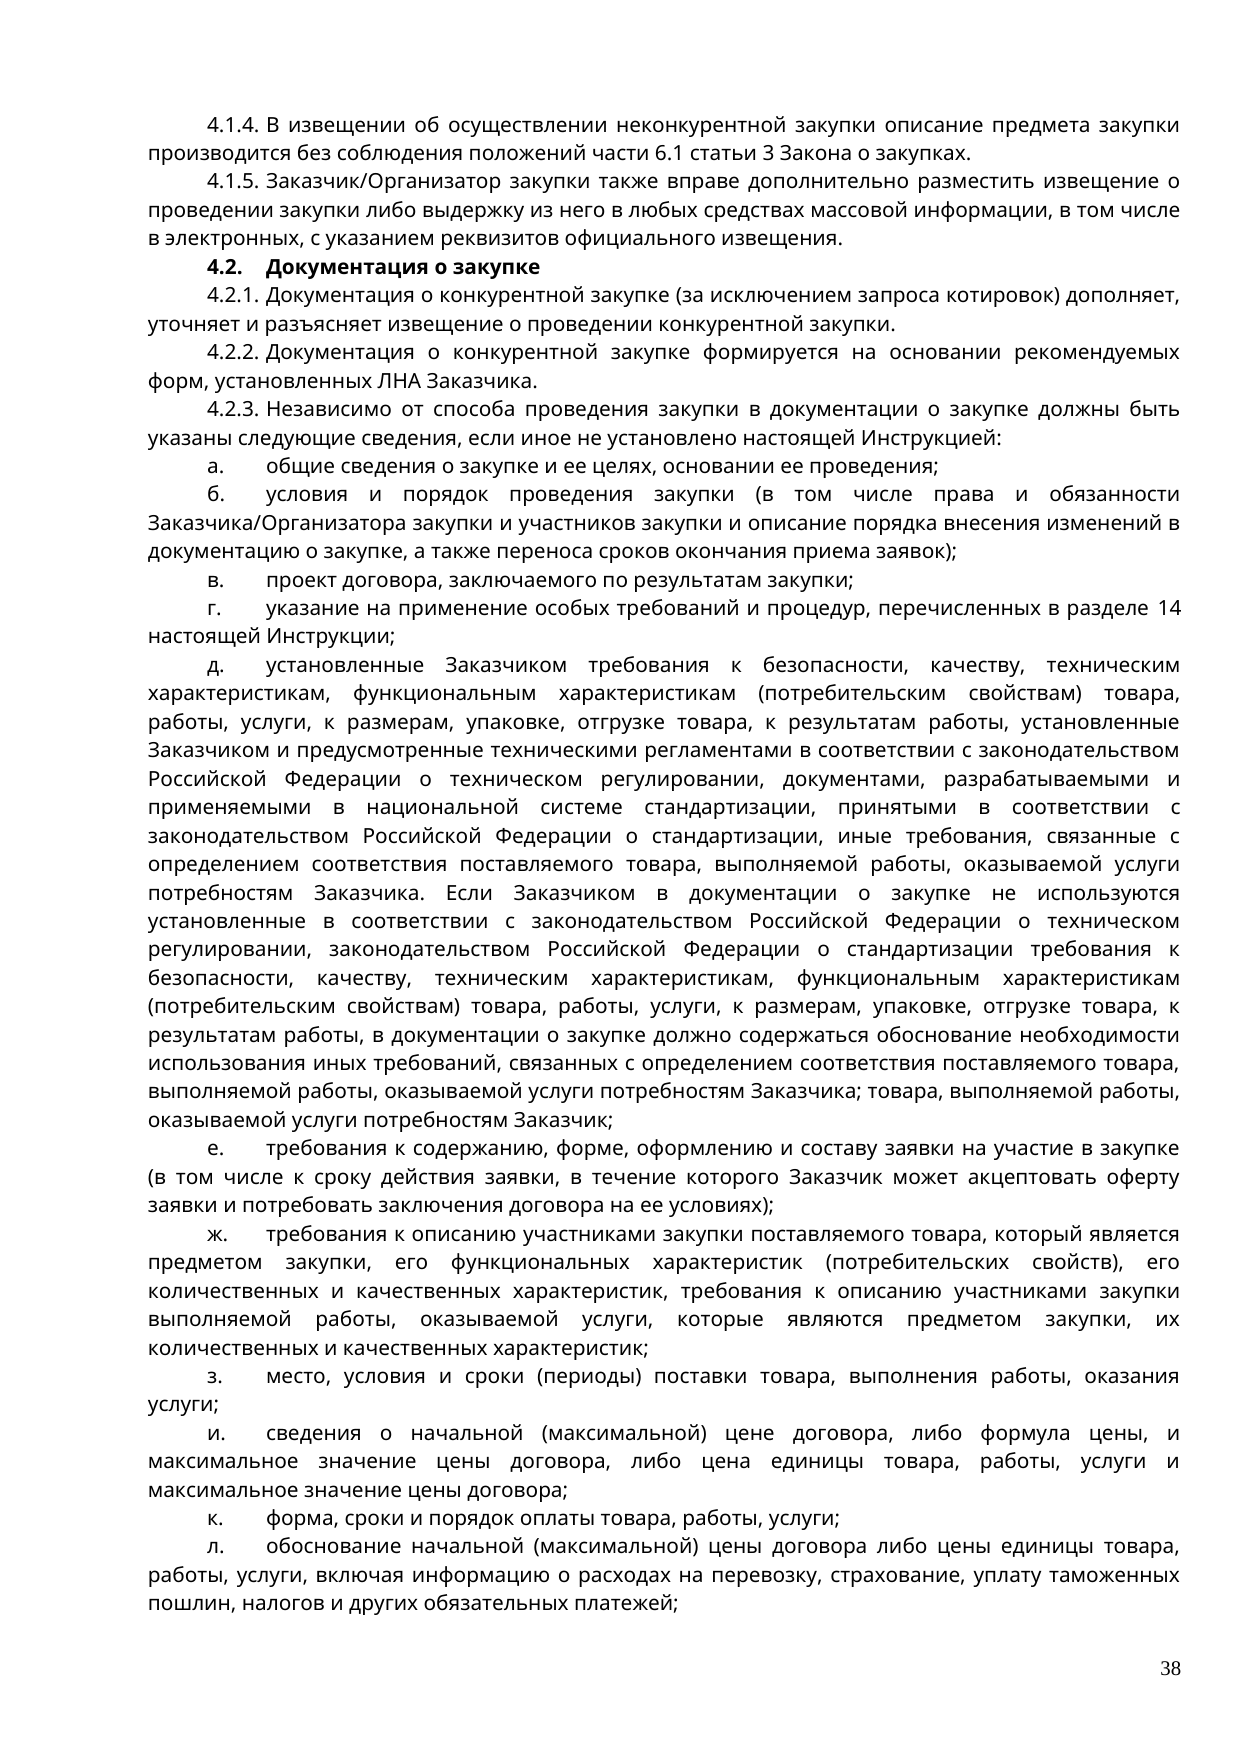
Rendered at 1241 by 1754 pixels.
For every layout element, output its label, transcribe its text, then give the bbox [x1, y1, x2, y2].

list требования к содержанию, форме, оформлению и составу заявки на участие в закупке (в том числе к сроку действия заявки, в течение которого Заказчик может акцептовать оферту заявки и потребовать заключения договора на ее условиях); [148, 1133, 1181, 1219]
text В извещении об осуществлении неконкурентной закупки описание предмета закупки производится без соблюдения положений части 6.1 статьи 3 Закона о закупках. [148, 110, 1181, 167]
text Документация о конкурентной закупке (за исключением запроса котировок) дополняет, уточняет и разъясняет извещение о проведении конкурентной закупки. [148, 280, 1181, 337]
list сведения о начальной (максимальной) цене договора, либо формула цены, и максимальное значение цены договора, либо цена единицы товара, работы, услуги и максимальное значение цены договора; [148, 1418, 1181, 1503]
text Заказчик/Организатор закупки также вправе дополнительно разместить извещение о проведении закупки либо выдержку из него в любых средствах массовой информации, в том числе в электронных, с указанием реквизитов официального извещения. [148, 167, 1181, 252]
list проект договора, заключаемого по результатам закупки; [148, 565, 1181, 593]
text Независимо от способа проведения закупки в документации о закупке должны быть указаны следующие сведения, если иное не установлено настоящей Инструкцией: [148, 394, 1181, 451]
list общие сведения о закупке и ее целях, основании ее проведения; [148, 451, 1181, 479]
list место, условия и сроки (периоды) поставки товара, выполнения работы, оказания услуги; [148, 1361, 1181, 1418]
list требования к описанию участниками закупки поставляемого товара, который является предметом закупки, его функциональных характеристик (потребительских свойств), его количественных и качественных характеристик, требования к описанию участниками закупки выполняемой работы, оказываемой услуги, которые являются предметом закупки, их количественных и качественных характеристик; [148, 1219, 1181, 1361]
text Документация о конкурентной закупке формируется на основании рекомендуемых форм, установленных ЛНА Заказчика. [148, 337, 1181, 394]
list указание на применение особых требований и процедур, перечисленных в разделе 14 настоящей Инструкции; [148, 593, 1181, 650]
list установленные Заказчиком требования к безопасности, качеству, техническим характеристикам, функциональным характеристикам (потребительским свойствам) товара, работы, услуги, к размерам, упаковке, отгрузке товара, к результатам работы, установленные Заказчиком и предусмотренные техническими регламентами в соответствии с законодательством Российской Федерации о техническом регулировании, документами, разрабатываемыми и применяемыми в национальной системе стандартизации, принятыми в соответствии с законодательством Российской Федерации о стандартизации, иные требования, связанные с определением соответствия поставляемого товара, выполняемой работы, оказываемой услуги потребностям Заказчика. Если Заказчиком в документации о закупке не используются установленные в соответствии с законодательством Российской Федерации о техническом регулировании, законодательством Российской Федерации о стандартизации требования к безопасности, качеству, техническим характеристикам, функциональным характеристикам (потребительским свойствам) товара, работы, услуги, к размерам, упаковке, отгрузке товара, к результатам работы, в документации о закупке должно содержаться обоснование необходимости использования иных требований, связанных с определением соответствия поставляемого товара, выполняемой работы, оказываемой услуги потребностям Заказчика; товара, выполняемой работы, оказываемой услуги потребностям Заказчик; [148, 650, 1181, 1133]
list форма, сроки и порядок оплаты товара, работы, услуги; [148, 1503, 1181, 1532]
text Документация о закупке [148, 252, 1181, 280]
list условия и порядок проведения закупки (в том числе права и обязанности Заказчика/Организатора закупки и участников закупки и описание порядка внесения изменений в документацию о закупке, а также переноса сроков окончания приема заявок); [148, 479, 1181, 565]
list обоснование начальной (максимальной) цены договора либо цены единицы товара, работы, услуги, включая информацию о расходах на перевозку, страхование, уплату таможенных пошлин, налогов и других обязательных платежей; [148, 1532, 1181, 1617]
